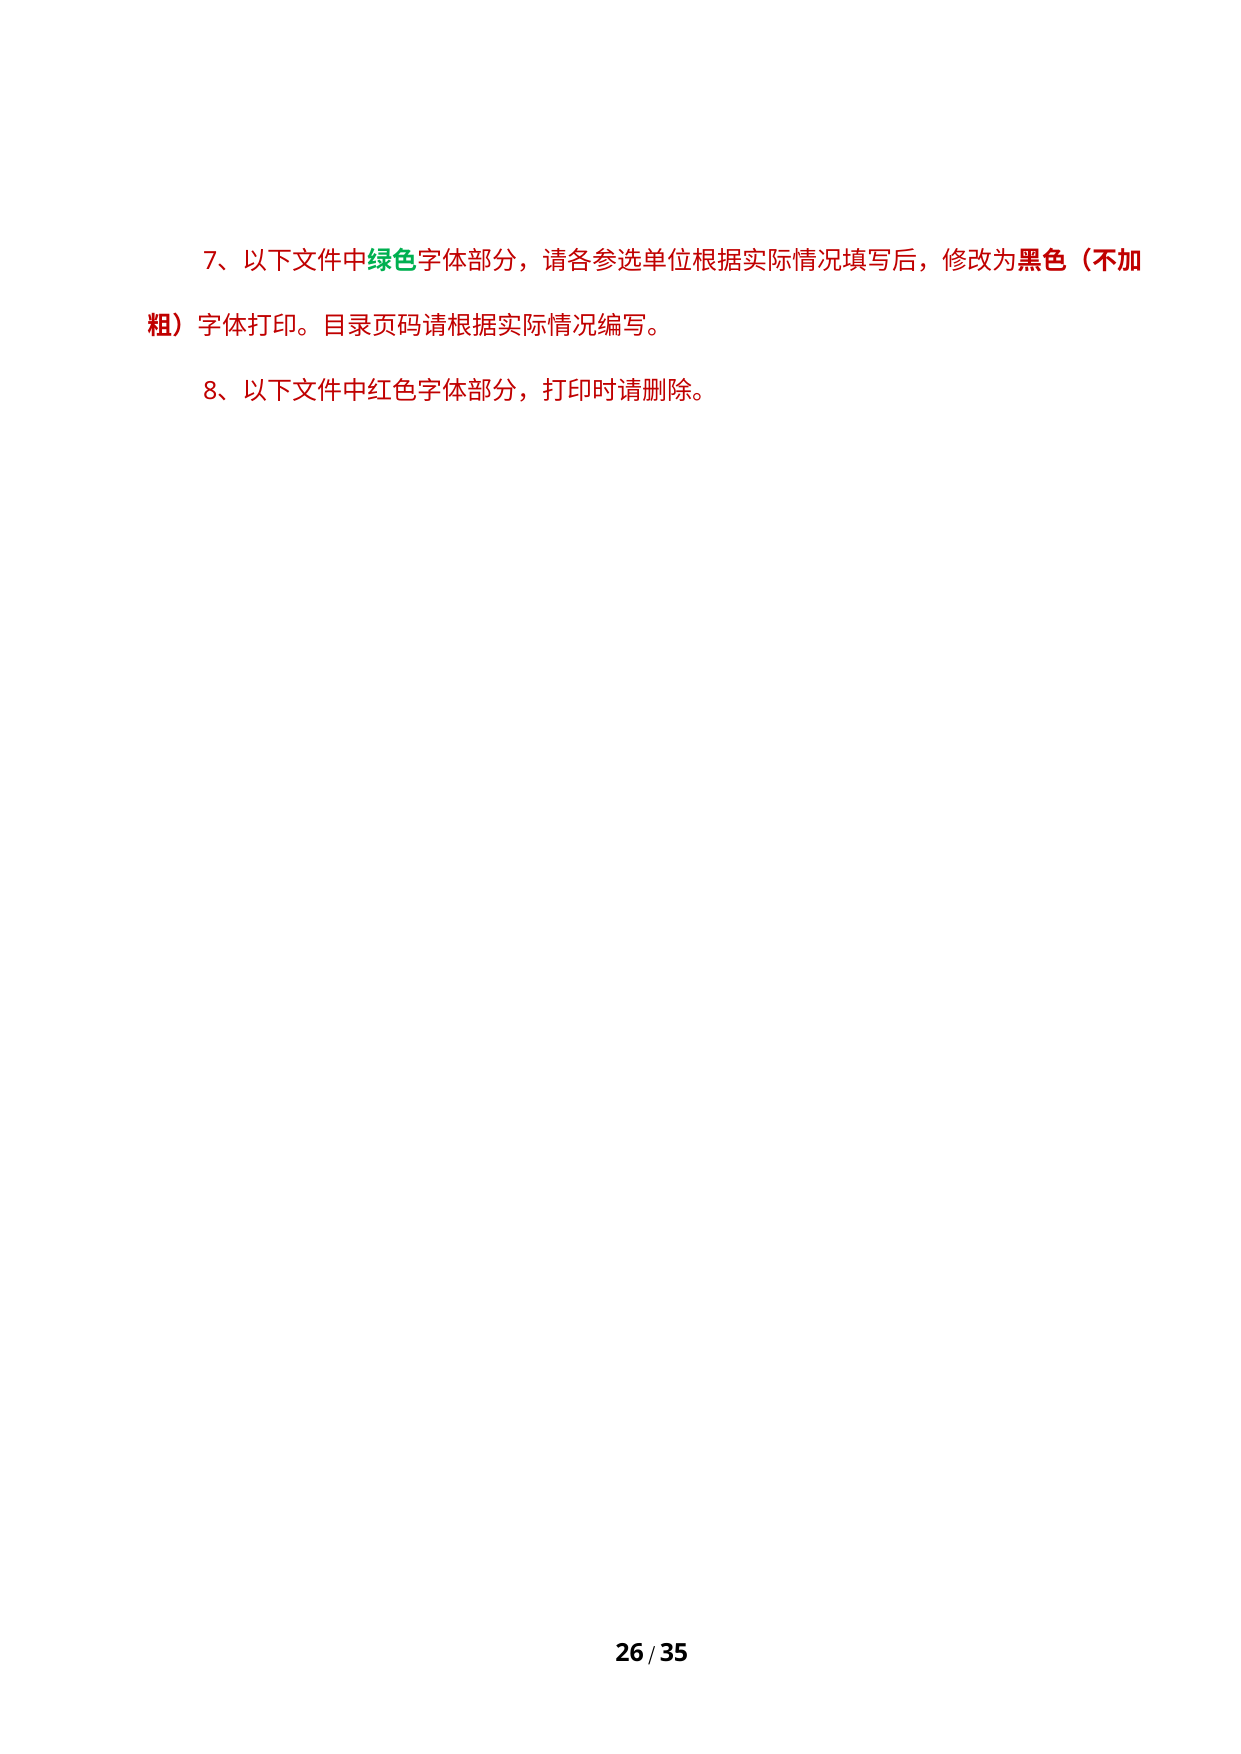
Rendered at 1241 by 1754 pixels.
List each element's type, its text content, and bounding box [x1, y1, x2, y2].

text 8、以下文件中红色字体部分，打印时请删除。 [148, 356, 1152, 421]
text 7、以下文件中绿色字体部分，请各参选单位根据实际情况填写后，修改为黑色（不加粗）字体打印。目录页码请根据实际情况编写。 [148, 226, 1152, 356]
